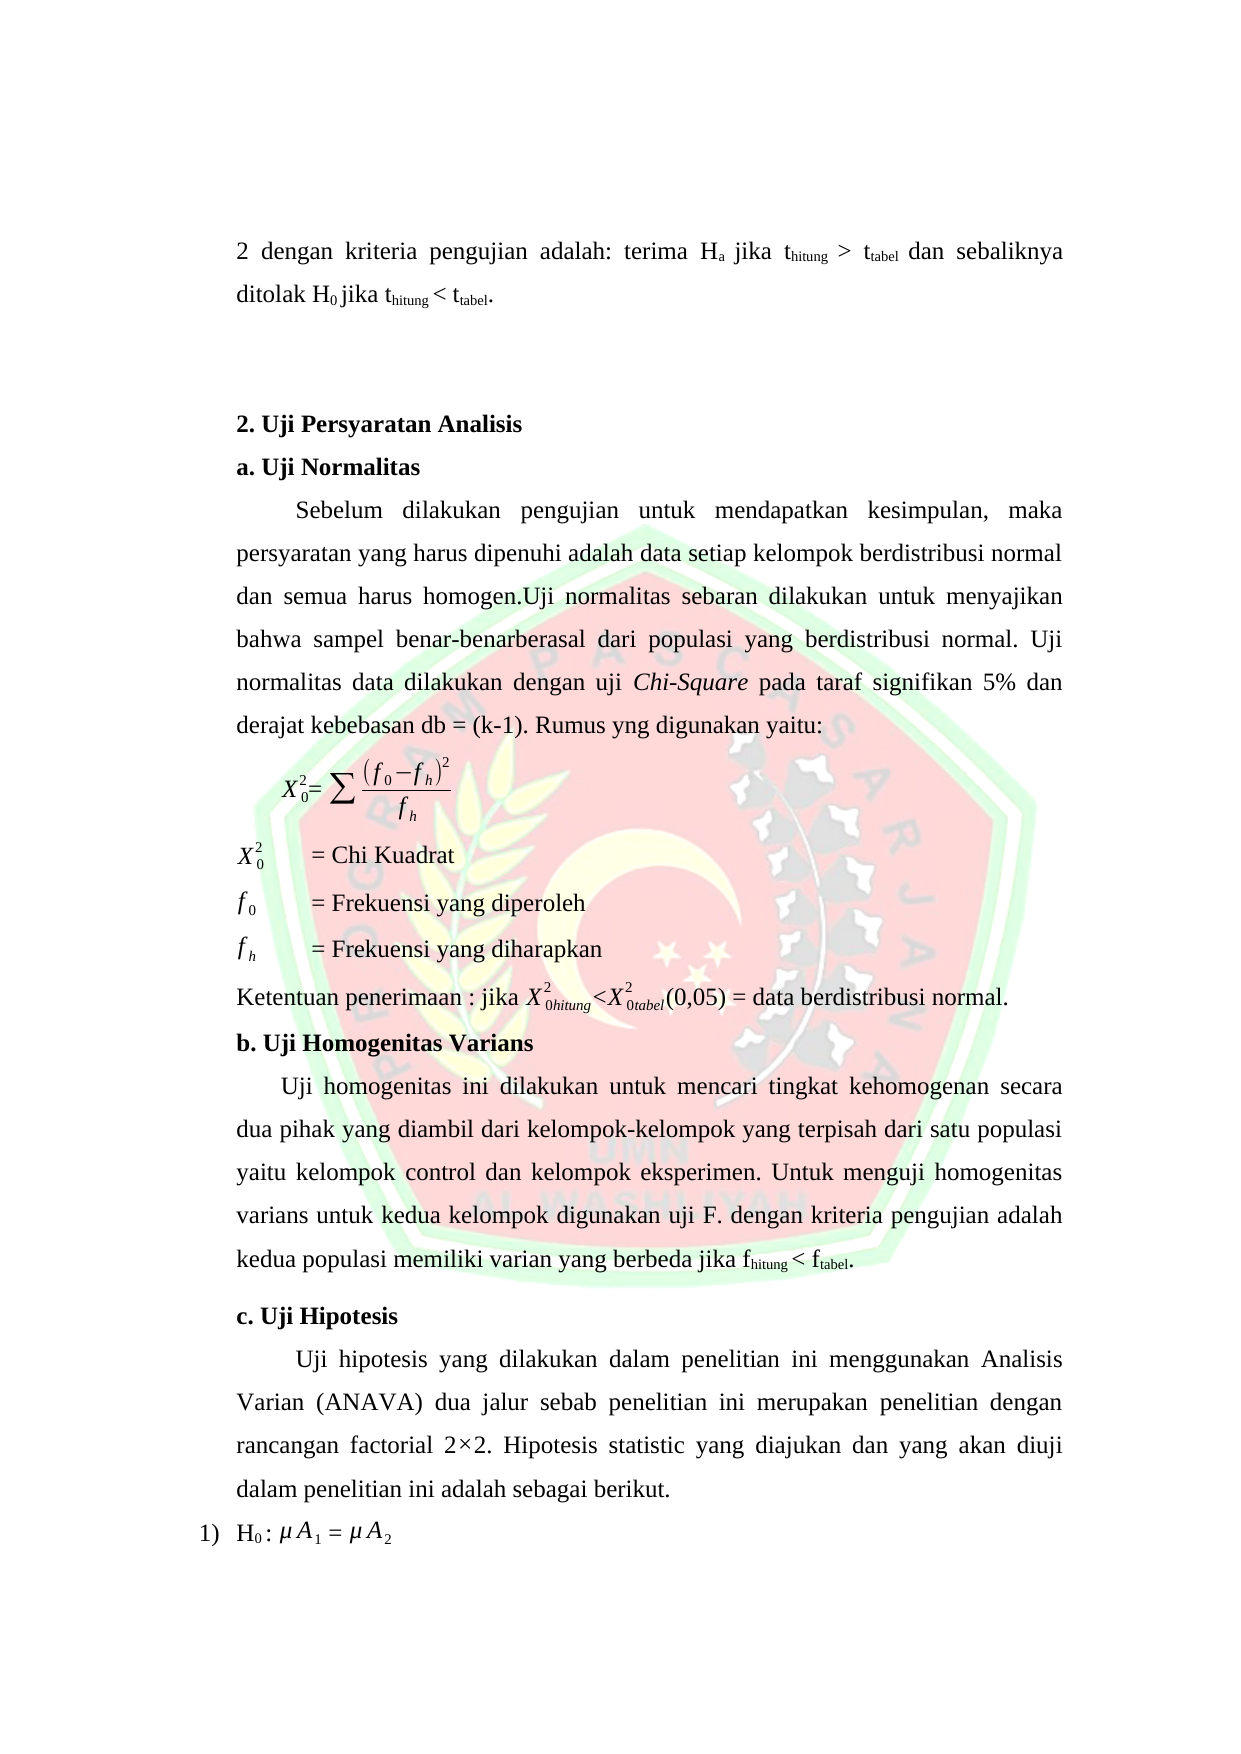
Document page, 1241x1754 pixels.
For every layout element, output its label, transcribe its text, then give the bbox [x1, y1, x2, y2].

text c. Uji Hipotesis [236, 1301, 1063, 1330]
list H0 : = [199, 1517, 1063, 1548]
text 2. Uji Persyaratan Analisis [236, 409, 1063, 437]
text Sebelum dilakukan pengujian untuk mendapatkan kesimpulan, maka persyaratan yang harus dipenuhi adalah data setiap kelompok berdistribusi normal dan semua harus homogen.Uji normalitas sebaran dilakukan untuk menyajikan bahwa sampel benar-benarberasal dari populasi yang berdistribusi normal. Uji normalitas data dilakukan dengan uji Chi-Square pada taraf signifikan 5% dan derajat kebebasan db = (k-1). Rumus yng digunakan yaitu: [236, 495, 1063, 739]
text = Frekuensi yang diharapkan [236, 933, 1063, 964]
text b. Uji Homogenitas Varians [236, 1028, 1063, 1057]
text Uji hipotesis yang dilakukan dalam penelitian ini menggunakan Analisis Varian (ANAVA) dua jalur sebab penelitian ini merupakan penelitian dengan rancangan factorial 22. Hipotesis statistic yang diajukan dan yang akan diuji dalam penelitian ini adalah sebagai berikut. [236, 1344, 1063, 1502]
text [236, 236, 1063, 308]
text = Frekuensi yang diperoleh [236, 887, 1063, 919]
text a. Uji Normalitas [236, 452, 1063, 481]
text Uji homogenitas ini dilakukan untuk mencari tingkat kehomogenan secara dua pihak yang diambil dari kelompok-kelompok yang terpisah dari satu populasi yaitu kelompok control dan kelompok eksperimen. Untuk menguji homogenitas varians untuk kedua kelompok digunakan uji F. dengan kriteria pengujian adalah kedua populasi memiliki varian yang berbeda jika fhitung < ftabel. [236, 1071, 1063, 1272]
text = [236, 754, 1063, 824]
text Ketentuan penerimaan : jika <(0,05) = data berdistribusi normal. [236, 979, 1063, 1014]
text = Chi Kuadrat [236, 838, 1063, 873]
